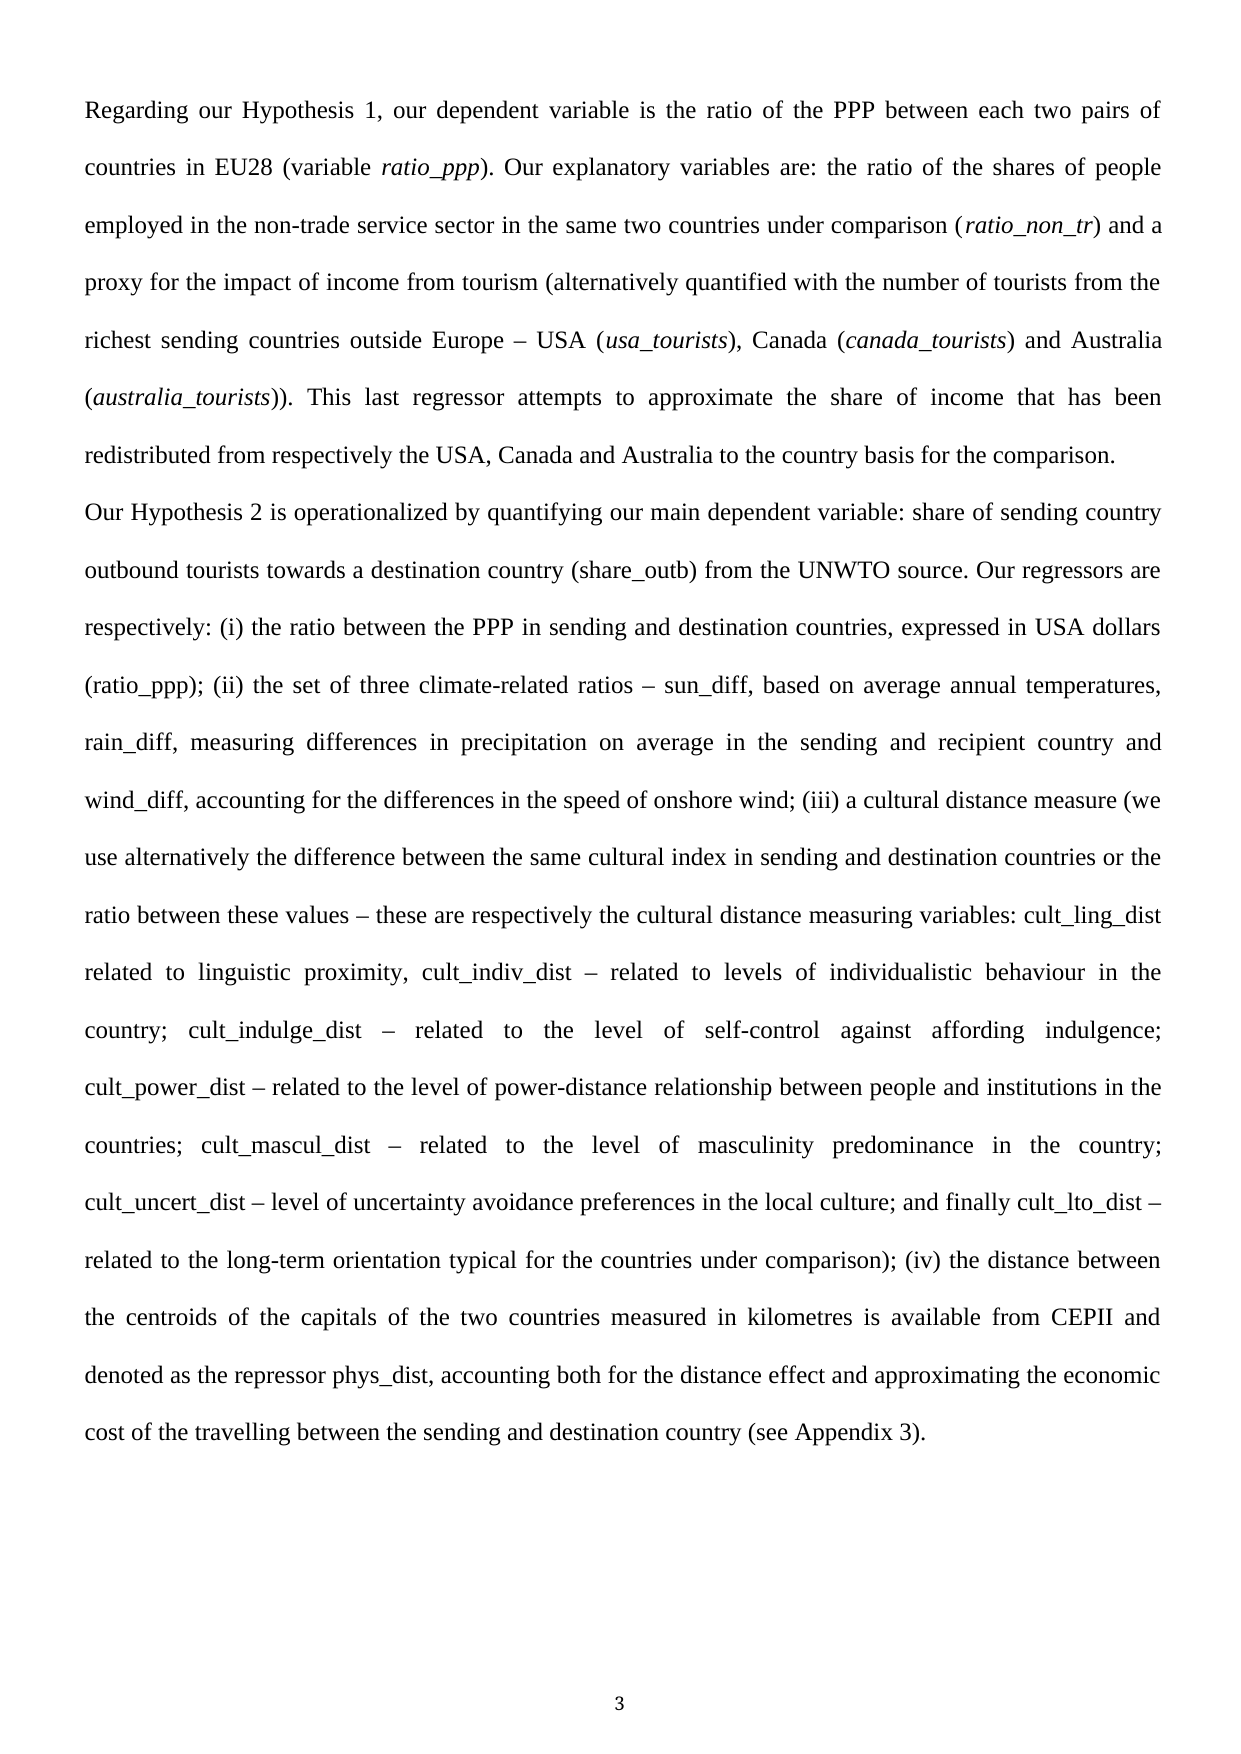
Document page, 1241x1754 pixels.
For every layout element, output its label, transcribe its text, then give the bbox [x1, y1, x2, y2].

text Our Hypothesis 2 is operationalized by quantifying our main dependent variable: share of sending country outbound tourists towards a destination country (share_outb) from the UNWTO source. Our regressors are respectively: (i) the ratio between the PPP in sending and destination countries, expressed in USA dollars (ratio_ppp); (ii) the set of three climate-related ratios – sun_diff, based on average annual temperatures, rain_diff, measuring differences in precipitation on average in the sending and recipient country and wind_diff, accounting for the differences in the speed of onshore wind; (iii) a cultural distance measure (we use alternatively the difference between the same cultural index in sending and destination countries or the ratio between these values – these are respectively the cultural distance measuring variables: cult_ling_dist related to linguistic proximity, cult_indiv_dist – related to levels of individualistic behaviour in the country; cult_indulge_dist – related to the level of self-control against affording indulgence; cult_power_dist – related to the level of power-distance relationship between people and institutions in the countries; cult_mascul_dist – related to the level of masculinity predominance in the country; cult_uncert_dist – level of uncertainty avoidance preferences in the local culture; and finally cult_lto_dist – related to the long-term orientation typical for the countries under comparison); (iv) the distance between the centroids of the capitals of the two countries measured in kilometres is available from CEPII and denoted as the repressor phys_dist, accounting both for the distance effect and approximating the economic cost of the travelling between the sending and destination country (see Appendix 3). [84, 497, 1162, 1446]
text Regarding our Hypothesis 1, our dependent variable is the ratio of the PPP between each two pairs of countries in EU28 (variable ratio_ppp). Our explanatory variables are: the ratio of the shares of people employed in the non-trade service sector in the same two countries under comparison (ratio_non_tr) and a proxy for the impact of income from tourism (alternatively quantified with the number of tourists from the richest sending countries outside Europe – USA (usa_tourists), Canada (canada_tourists) and Australia (australia_tourists)). This last regressor attempts to approximate the share of income that has been redistributed from respectively the USA, Canada and Australia to the country basis for the comparison. [84, 95, 1162, 469]
